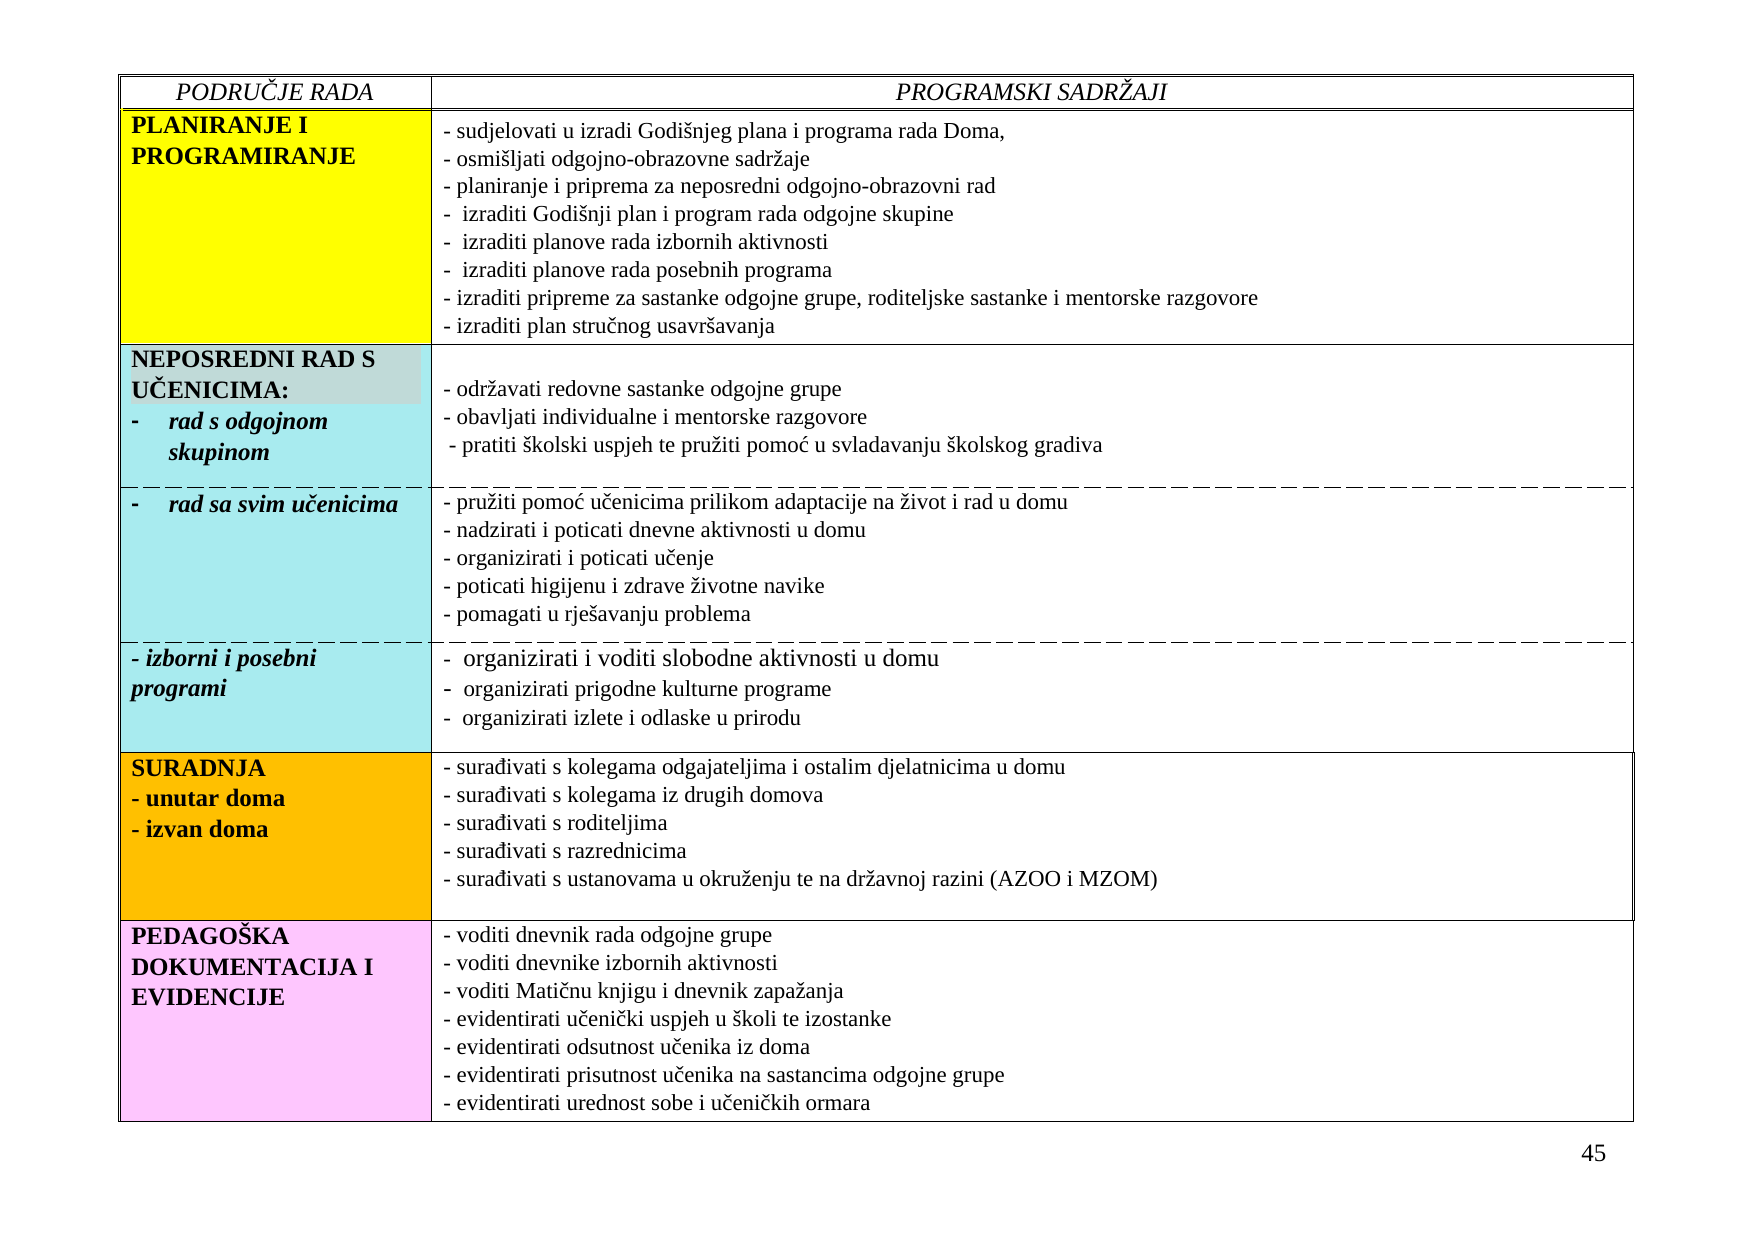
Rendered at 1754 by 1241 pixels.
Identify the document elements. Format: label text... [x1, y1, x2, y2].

table_cell - surađivati s kolegama odgajateljima i ostalim djelatnicima u domu - surađivati s kolegama iz drugih domova - surađivati s roditeljima - surađivati s razrednicima - surađivati s ustanovama u okruženju te na državnoj razini (AZOO i MZOM) [432, 753, 1632, 920]
table_cell - voditi dnevnik rada odgojne grupe - voditi dnevnike izbornih aktivnosti - voditi Matičnu knjigu i dnevnik zapažanja - evidentirati učenički uspjeh u školi te izostanke - evidentirati odsutnost učenika iz doma - evidentirati prisutnost učenika na sastancima odgojne grupe - evidentirati urednost sobe i učeničkih ormara [432, 921, 1633, 1121]
table_cell - održavati redovne sastanke odgojne grupe - obavljati individualne i mentorske razgovore - pratiti školski uspjeh te pružiti pomoć u svladavanju školskog gradiva [432, 345, 1633, 487]
table_cell PLANIRANJE I PROGRAMIRANJE [121, 108, 431, 343]
table_cell SURADNJA - unutar doma - izvan doma [121, 753, 431, 920]
table_cell - organizirati i voditi slobodne aktivnosti u domu - organizirati prigodne kulturne programe - organizirati izlete i odlaske u prirodu [432, 642, 1633, 752]
table_cell - izborni i posebni programi [121, 642, 431, 752]
table_cell - sudjelovati u izradi Godišnjeg plana i programa rada Doma, - osmišljati odgojno-obrazovne sadržaje - planiranje i priprema za neposredni odgojno-obrazovni rad - izraditi Godišnji plan i program rada odgojne skupine - izraditi planove rada izbornih aktivnosti - izraditi planove rada posebnih programa - izraditi pripreme za sastanke odgojne grupe, roditeljske sastanke i mentorske razgovore - izraditi plan stručnog usavršavanja [432, 111, 1633, 343]
table_cell PEDAGOŠKA DOKUMENTACIJA I EVIDENCIJE [121, 921, 431, 1121]
table_cell rad sa svim učenicima [121, 487, 431, 642]
table_header PROGRAMSKI SADRŽAJI [432, 77, 1633, 107]
table_header PODRUČJE RADA [121, 77, 431, 107]
table_cell - pružiti pomoć učenicima prilikom adaptacije na život i rad u domu - nadzirati i poticati dnevne aktivnosti u domu - organizirati i poticati učenje - poticati higijenu i zdrave životne navike - pomagati u rješavanju problema [432, 487, 1633, 642]
table_cell NEPOSREDNI RAD S UČENICIMA: rad s odgojnom skupinom [121, 345, 431, 487]
